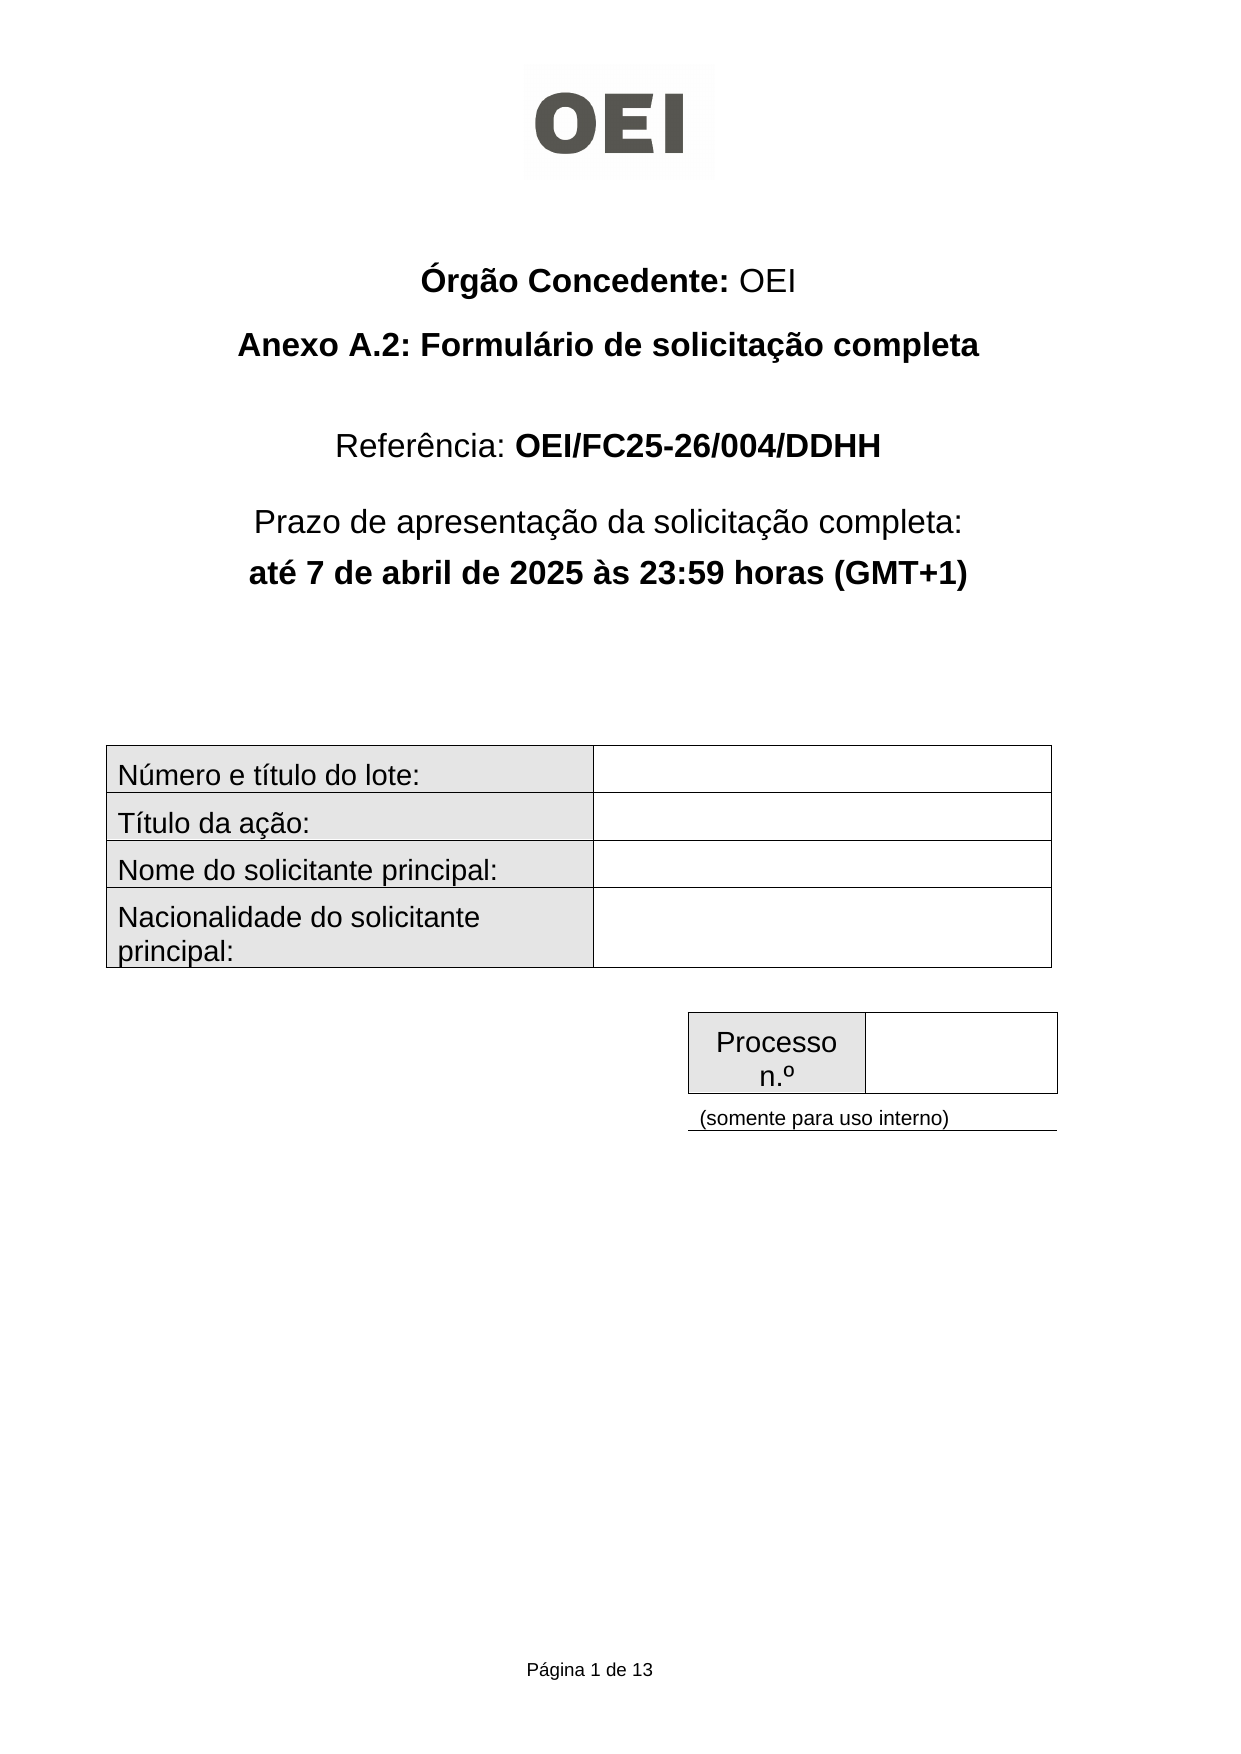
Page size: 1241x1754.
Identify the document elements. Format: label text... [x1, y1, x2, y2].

table_header [594, 746, 1051, 792]
table_cell Nome do solicitante principal: [107, 841, 593, 887]
text Anexo A.2: Formulário de solicitação completa [94, 325, 1122, 363]
text até 7 de abril de 2025 às 23:59 horas (GMT+1) [94, 553, 1122, 592]
picture [523, 64, 716, 180]
table_cell Título da ação: [107, 793, 593, 839]
table_cell Nacionalidade do solicitante principal: [107, 888, 593, 967]
table_header Processo n.º [689, 1013, 865, 1092]
table_cell [594, 841, 1051, 887]
table_header Número e título do lote: [107, 746, 593, 792]
table_cell [594, 793, 1051, 839]
text Referência: OEI/FC25-26/004/DDHH [94, 427, 1122, 465]
table_cell (somente para uso interno) [688, 1094, 1057, 1130]
text Órgão Concedente: OEI [94, 261, 1122, 300]
table_header [866, 1013, 1057, 1092]
table_cell [594, 888, 1051, 967]
text Prazo de apresentação da solicitação completa: [94, 502, 1122, 541]
